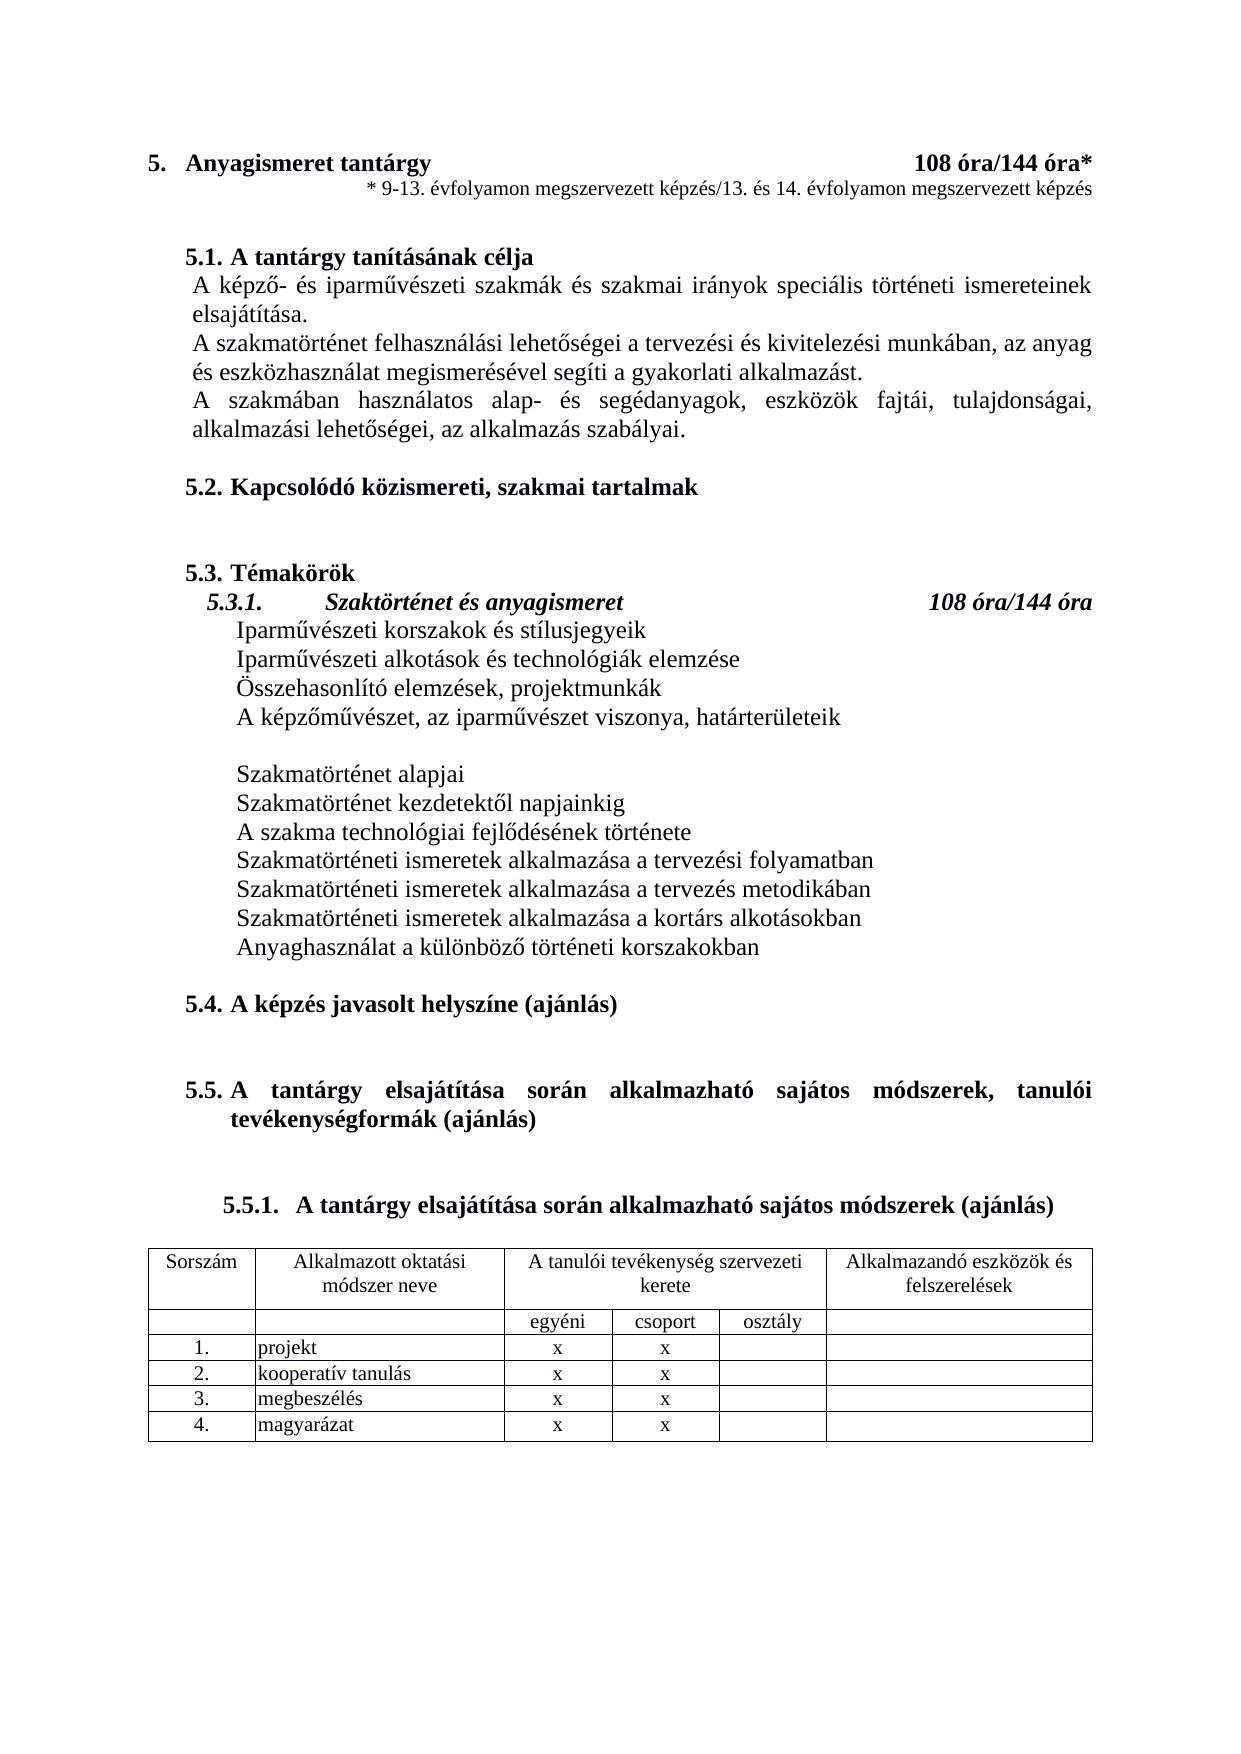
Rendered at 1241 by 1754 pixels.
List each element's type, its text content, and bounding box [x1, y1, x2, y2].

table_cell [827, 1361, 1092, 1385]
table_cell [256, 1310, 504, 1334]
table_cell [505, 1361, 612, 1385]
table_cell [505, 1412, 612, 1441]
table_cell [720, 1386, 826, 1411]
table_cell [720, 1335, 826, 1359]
text Anyaghasználat a különböző történeti korszakokban [236, 932, 1093, 960]
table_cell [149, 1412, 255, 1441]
text Szakmatörténet kezdetektől napjainkig [236, 788, 1093, 817]
text Szakmatörténeti ismeretek alkalmazása a tervezés metodikában [236, 874, 1093, 903]
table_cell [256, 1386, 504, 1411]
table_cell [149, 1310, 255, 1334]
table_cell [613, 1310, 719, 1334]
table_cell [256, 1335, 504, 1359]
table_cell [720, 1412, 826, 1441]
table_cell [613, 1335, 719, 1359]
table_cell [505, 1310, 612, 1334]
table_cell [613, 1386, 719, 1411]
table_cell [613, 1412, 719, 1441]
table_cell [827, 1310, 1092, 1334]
text A szakmában használatos alap- és segédanyagok, eszközök fajtái, tulajdonságai, alkalmazási lehetőségei, az alkalmazás szabályai. [192, 385, 1093, 443]
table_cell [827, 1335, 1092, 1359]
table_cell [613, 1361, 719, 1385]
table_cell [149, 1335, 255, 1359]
text * 9-13. évfolyamon megszervezett képzés/13. és 14. évfolyamon megszervezett képzés [148, 176, 1093, 200]
list A tantárgy tanításának célja [185, 242, 1093, 270]
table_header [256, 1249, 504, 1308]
text A szakma technológiai fejlődésének története [236, 817, 1093, 845]
list Anyagismeret tantárgy 108 óra/144 óra* [148, 148, 1093, 176]
list Szaktörténet és anyagismeret 108 óra/144 óra [207, 587, 1093, 615]
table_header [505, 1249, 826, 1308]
text A szakmatörténet felhasználási lehetőségei a tervezési és kivitelezési munkában, az anyag és eszközhasználat megismerésével segíti a gyakorlati alkalmazást. [192, 328, 1093, 385]
text A képző- és iparművészeti szakmák és szakmai irányok speciális történeti ismereteinek elsajátítása. [192, 270, 1093, 328]
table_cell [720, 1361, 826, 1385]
text Összehasonlító elemzések, projektmunkák [236, 673, 1093, 702]
text Iparművészeti alkotások és technológiák elemzése [236, 644, 1093, 673]
text Szakmatörténet alapjai [236, 759, 1093, 788]
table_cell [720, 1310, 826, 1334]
list A tantárgy elsajátítása során alkalmazható sajátos módszerek (ajánlás) [223, 1190, 1093, 1219]
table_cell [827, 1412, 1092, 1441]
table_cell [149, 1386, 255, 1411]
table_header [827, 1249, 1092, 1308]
text Szakmatörténeti ismeretek alkalmazása a kortárs alkotásokban [236, 903, 1093, 932]
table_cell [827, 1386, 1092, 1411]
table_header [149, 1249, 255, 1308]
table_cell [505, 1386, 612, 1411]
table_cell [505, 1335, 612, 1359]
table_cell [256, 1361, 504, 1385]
list Kapcsolódó közismereti, szakmai tartalmak [185, 472, 1093, 500]
text Szakmatörténeti ismeretek alkalmazása a tervezési folyamatban [236, 845, 1093, 874]
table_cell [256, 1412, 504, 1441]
text Iparművészeti korszakok és stílusjegyeik [236, 615, 1093, 644]
text A képzőművészet, az iparművészet viszonya, határterületeik [236, 702, 1093, 730]
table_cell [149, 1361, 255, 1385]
list Témakörök [185, 558, 1093, 587]
list A tantárgy elsajátítása során alkalmazható sajátos módszerek, tanulói tevékenységformák (ajánlás) [185, 1075, 1093, 1133]
list A képzés javasolt helyszíne (ajánlás) [185, 989, 1093, 1018]
